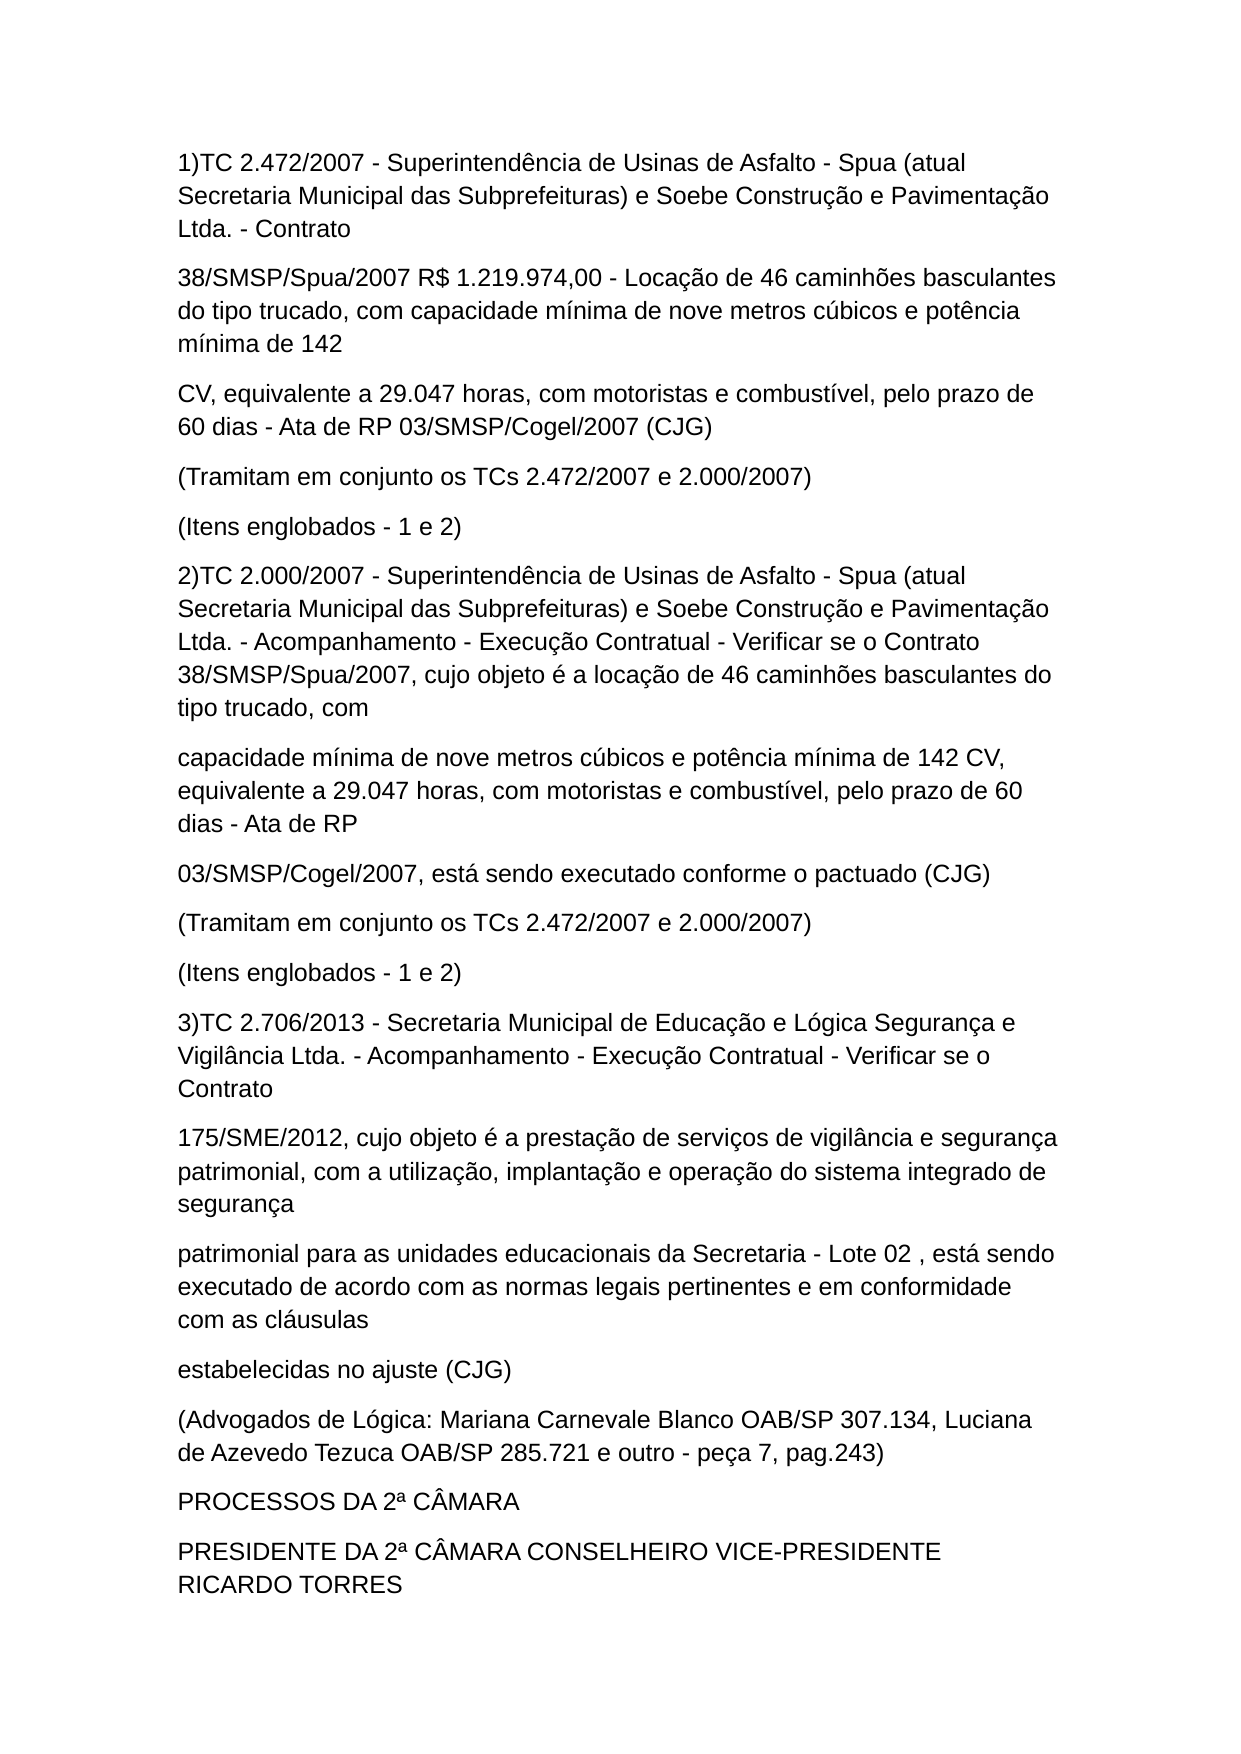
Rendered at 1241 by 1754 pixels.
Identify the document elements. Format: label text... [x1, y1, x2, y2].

text 2)TC 2.000/2007 - Superintendência de Usinas de Asfalto - Spua (atual Secretaria Municipal das Subprefeituras) e Soebe Construção e Pavimentação Ltda. - Acompanhamento - Execução Contratual - Verificar se o Contrato 38/SMSP/Spua/2007, cujo objeto é a locação de 46 caminhões basculantes do tipo trucado, com [177, 561, 1063, 722]
text CV, equivalente a 29.047 horas, com motoristas e combustível, pelo prazo de 60 dias - Ata de RP 03/SMSP/Cogel/2007 (CJG) [177, 379, 1063, 441]
text PROCESSOS DA 2ª CÂMARA [177, 1487, 1063, 1516]
text (Itens englobados - 1 e 2) [177, 958, 1063, 987]
text 3)TC 2.706/2013 - Secretaria Municipal de Educação e Lógica Segurança e Vigilância Ltda. - Acompanhamento - Execução Contratual - Verificar se o Contrato [177, 1008, 1063, 1102]
text (Tramitam em conjunto os TCs 2.472/2007 e 2.000/2007) [177, 908, 1063, 937]
text (Tramitam em conjunto os TCs 2.472/2007 e 2.000/2007) [177, 462, 1063, 491]
text (Itens englobados - 1 e 2) [177, 511, 1063, 540]
text PRESIDENTE DA 2ª CÂMARA CONSELHEIRO VICE-PRESIDENTE RICARDO TORRES [177, 1537, 1063, 1599]
text 1)TC 2.472/2007 - Superintendência de Usinas de Asfalto - Spua (atual Secretaria Municipal das Subprefeituras) e Soebe Construção e Pavimentação Ltda. - Contrato [177, 148, 1063, 242]
text patrimonial para as unidades educacionais da Secretaria - Lote 02 , está sendo executado de acordo com as normas legais pertinentes e em conformidade com as cláusulas [177, 1239, 1063, 1334]
text 38/SMSP/Spua/2007 R$ 1.219.974,00 - Locação de 46 caminhões basculantes do tipo trucado, com capacidade mínima de nove metros cúbicos e potência mínima de 142 [177, 263, 1063, 358]
text estabelecidas no ajuste (CJG) [177, 1355, 1063, 1384]
text capacidade mínima de nove metros cúbicos e potência mínima de 142 CV, equivalente a 29.047 horas, com motoristas e combustível, pelo prazo de 60 dias - Ata de RP [177, 743, 1063, 838]
text 175/SME/2012, cujo objeto é a prestação de serviços de vigilância e segurança patrimonial, com a utilização, implantação e operação do sistema integrado de segurança [177, 1123, 1063, 1218]
text 03/SMSP/Cogel/2007, está sendo executado conforme o pactuado (CJG) [177, 859, 1063, 887]
text (Advogados de Lógica: Mariana Carnevale Blanco OAB/SP 307.134, Luciana de Azevedo Tezuca OAB/SP 285.721 e outro - peça 7, pag.243) [177, 1404, 1063, 1466]
